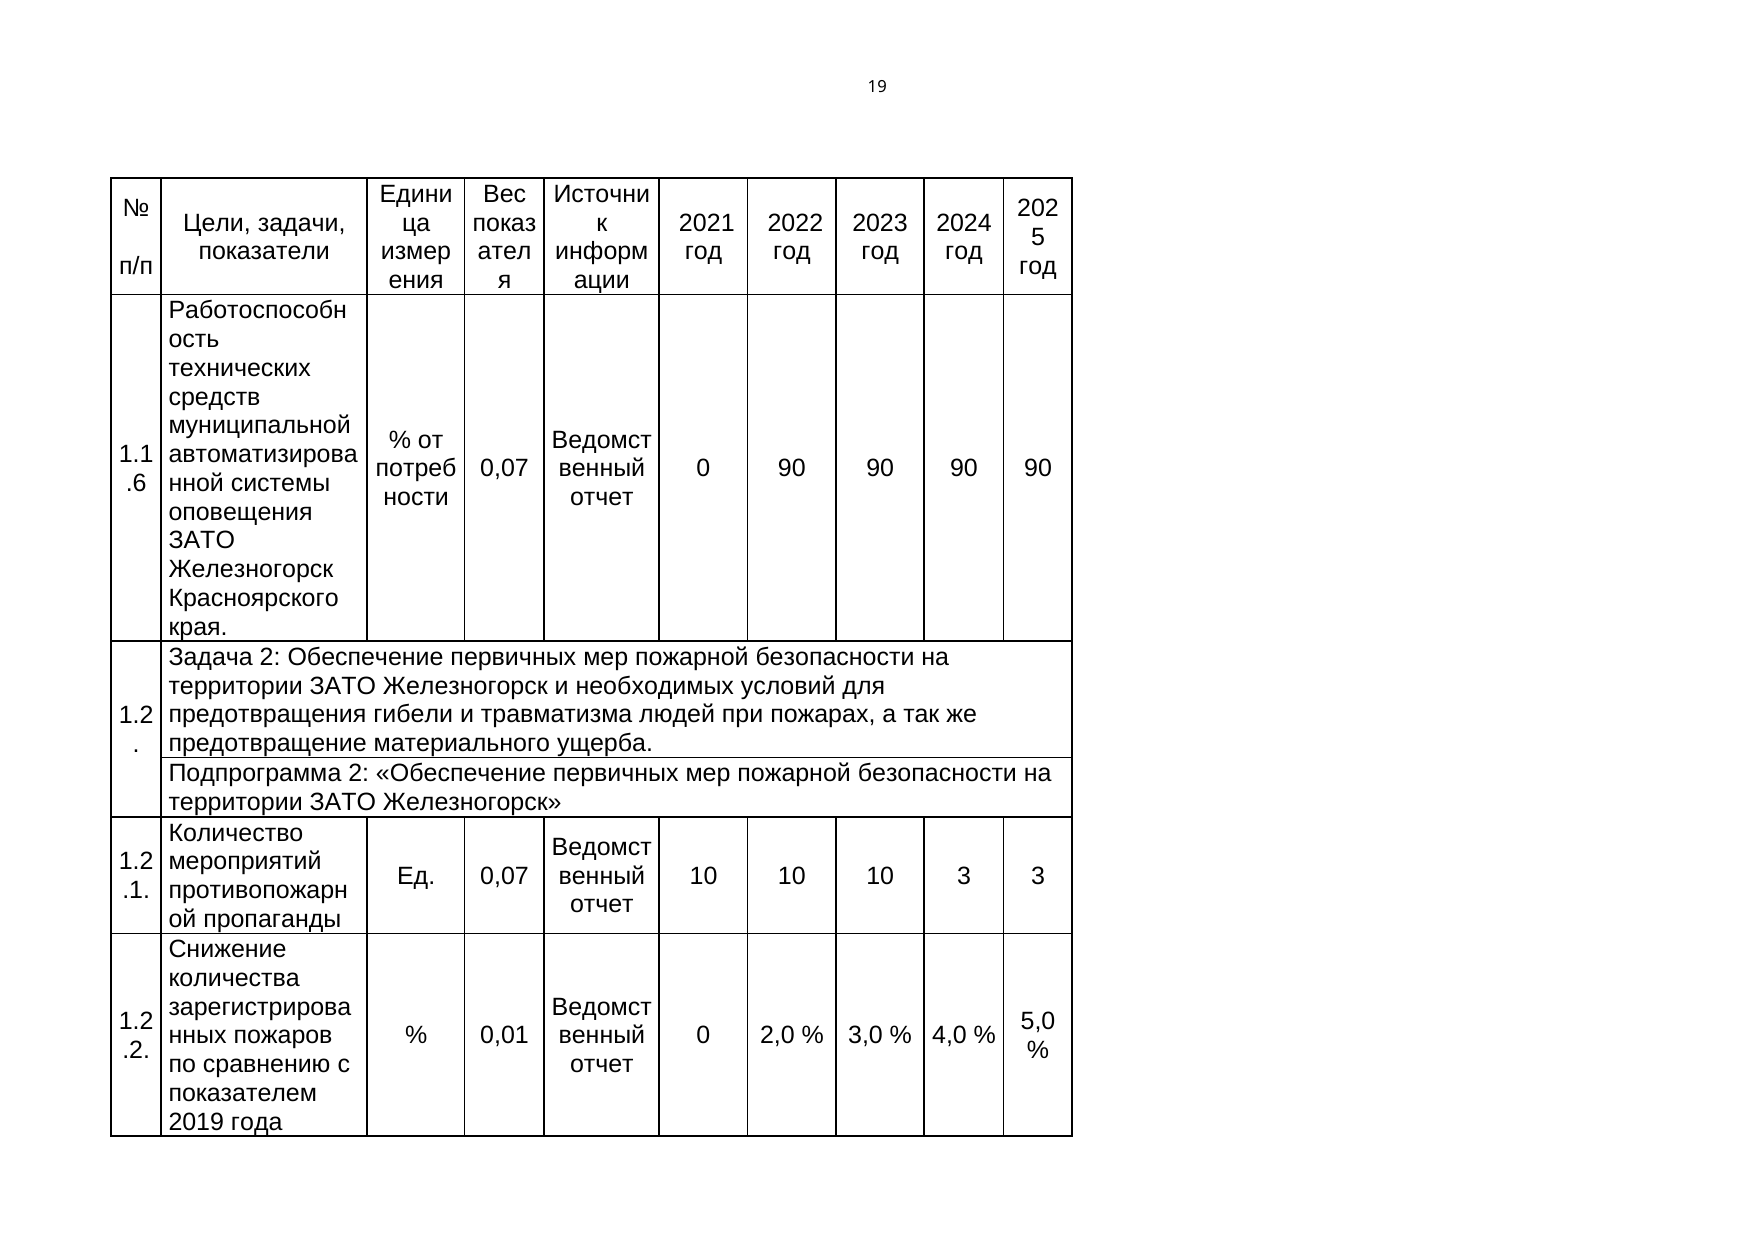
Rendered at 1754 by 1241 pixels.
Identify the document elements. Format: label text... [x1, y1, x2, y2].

table_cell 3 [925, 818, 1003, 932]
table_cell 90 [925, 295, 1003, 640]
table_cell 1.2.1. [112, 818, 160, 932]
table_cell 3 [1004, 818, 1071, 932]
table_header Вес показателя [465, 179, 543, 294]
table_cell Снижение количества зарегистрированных пожаров по сравнению с показателем 2019 года [162, 934, 366, 1135]
table_cell Количество мероприятий противопожарной пропаганды [162, 818, 366, 932]
table_cell 0,07 [465, 818, 543, 932]
table_cell 0,07 [465, 295, 543, 640]
table_header Единица измерения [368, 179, 464, 294]
table_cell 3,0 % [837, 934, 923, 1135]
table_cell Подпрограмма 2: «Обеспечение первичных мер пожарной безопасности на территории ЗАТО Железногорск» [162, 758, 1071, 816]
table_cell % [368, 934, 464, 1135]
table_cell 2,0 % [748, 934, 835, 1135]
table_cell Задача 2: Обеспечение первичных мер пожарной безопасности на территории ЗАТО Железногорск и необходимых условий для предотвращения гибели и травматизма людей при пожарах, а так же предотвращение материального ущерба. [162, 642, 1071, 757]
table_cell 0 [660, 934, 747, 1135]
table_cell 10 [748, 818, 835, 932]
table_cell Работоспособность технических средств муниципальной автоматизированной системы оповещения ЗАТО Железногорск Красноярского края. [162, 295, 366, 640]
table_header 2022 год [748, 179, 835, 294]
table_cell 5,0 % [1004, 934, 1071, 1135]
table_cell 1.2.2. [112, 934, 160, 1135]
table_cell 0 [660, 295, 747, 640]
table_cell Ведомственный отчет [545, 818, 658, 932]
table_header 2025 год [1004, 179, 1071, 294]
table_cell 10 [660, 818, 747, 932]
table_cell 1.2. [112, 642, 160, 816]
table_cell 90 [748, 295, 835, 640]
table_cell Ед. [368, 818, 464, 932]
table_cell 90 [1004, 295, 1071, 640]
table_header Цели, задачи, показатели [162, 179, 366, 294]
table_cell 90 [837, 295, 923, 640]
table_cell % от потребности [368, 295, 464, 640]
table_header 2021 год [660, 179, 747, 294]
table_header 2024 год [925, 179, 1003, 294]
table_header 2023 год [837, 179, 923, 294]
table_cell 1.1.6 [112, 295, 160, 640]
table_header № п/п [112, 179, 160, 294]
table_cell 0,01 [465, 934, 543, 1135]
table_cell Ведомственный отчет [545, 934, 658, 1135]
table_header Источник информации [545, 179, 658, 294]
table_cell 10 [837, 818, 923, 932]
table_cell Ведомственный отчет [545, 295, 658, 640]
table_cell 4,0 % [925, 934, 1003, 1135]
